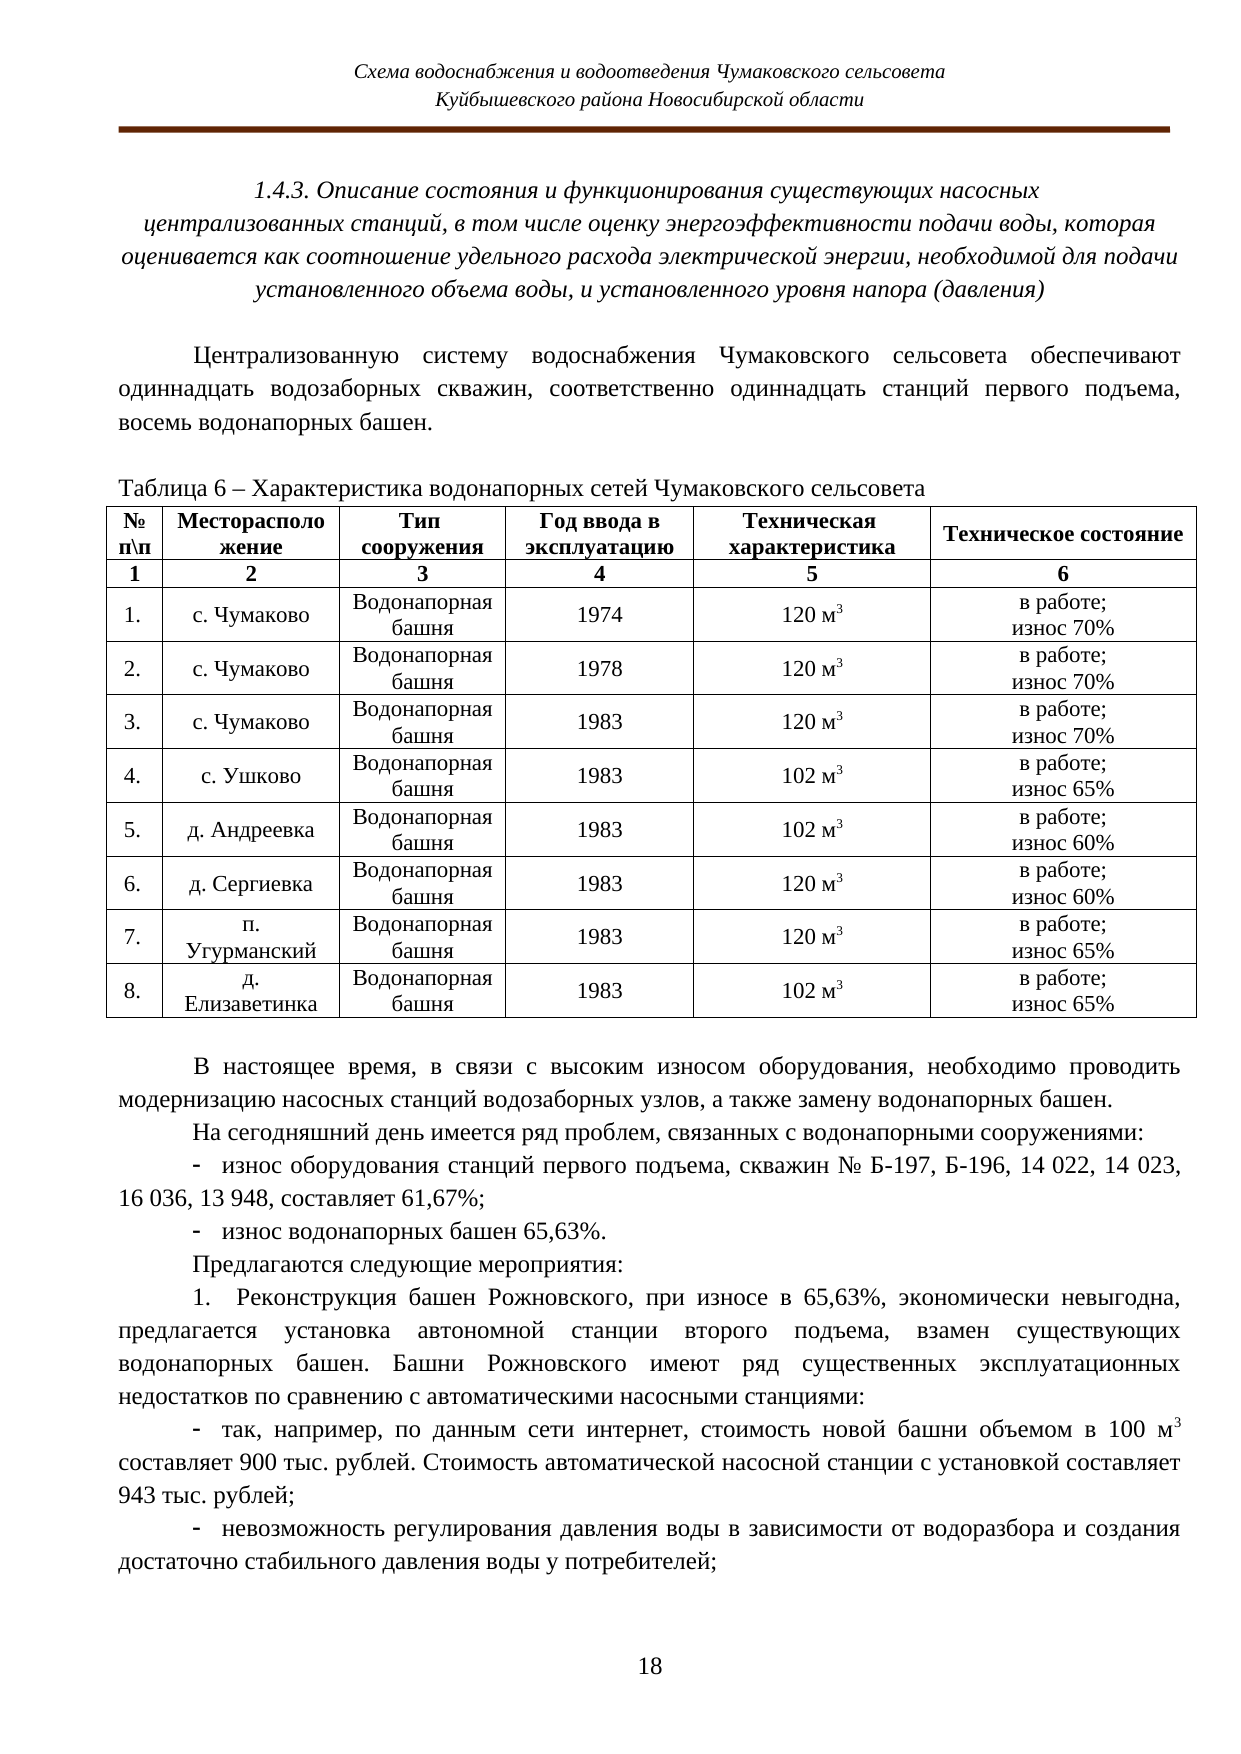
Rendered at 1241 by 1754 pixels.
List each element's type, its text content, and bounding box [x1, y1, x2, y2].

table_cell д. Сергиевка [163, 857, 339, 909]
table_cell Водонапорная башня [340, 588, 505, 641]
table_cell Водонапорная башня [340, 910, 505, 963]
table_cell Водонапорная башня [340, 695, 505, 748]
table_cell 102 м3 [694, 964, 930, 1017]
table_cell 102 м3 [694, 749, 930, 802]
table_cell [107, 695, 162, 748]
table_cell с. Чумаково [163, 695, 339, 748]
list износ оборудования станций первого подъема, скважин № Б-197, Б-196, 14 022, 14 023, 16 036, 13 948, составляет 61,67%; [118, 1150, 1181, 1212]
table_cell Водонапорная башня [340, 642, 505, 694]
table_cell в работе; износ 65% [931, 749, 1196, 802]
table_cell в работе; износ 60% [931, 803, 1196, 856]
table_header Техническая характеристика [694, 507, 930, 559]
table_cell с. Чумаково [163, 642, 339, 694]
table_cell Водонапорная башня [340, 857, 505, 909]
text Таблица 6 – Характеристика водонапорных сетей Чумаковского сельсовета [118, 473, 1181, 501]
table_cell 102 м3 [694, 803, 930, 856]
table_cell 120 м3 [694, 695, 930, 748]
text На сегодняшний день имеется ряд проблем, связанных с водонапорными сооружениями: [118, 1117, 1181, 1146]
table_cell 1983 [506, 749, 693, 802]
table_cell 1978 [506, 642, 693, 694]
table_cell в работе; износ 60% [931, 857, 1196, 909]
table_cell 1983 [506, 964, 693, 1017]
text Предлагаются следующие мероприятия: [118, 1249, 1181, 1278]
table_cell в работе; износ 70% [931, 642, 1196, 694]
table_cell [107, 588, 162, 641]
table_cell 4 [506, 560, 693, 587]
table_cell [107, 642, 162, 694]
table_cell 1983 [506, 910, 693, 963]
table_cell 5 [694, 560, 930, 587]
table_cell 2 [163, 560, 339, 587]
table_cell [107, 803, 162, 856]
list так, например, по данным сети интернет, стоимость новой башни объемом в 100 м3 составляет 900 тыс. рублей. Стоимость автоматической насосной станции с установкой составляет 943 тыс. рублей; [118, 1414, 1181, 1509]
table_cell [107, 749, 162, 802]
text В настоящее время, в связи с высоким износом оборудования, необходимо проводить модернизацию насосных станций водозаборных узлов, а также замену водонапорных башен. [118, 1051, 1181, 1113]
table_header Техническое состояние [931, 507, 1196, 559]
table_cell 1983 [506, 803, 693, 856]
table_cell 1983 [506, 695, 693, 748]
table_cell [107, 964, 162, 1017]
table_cell 1 [107, 560, 162, 587]
table_cell 120 м3 [694, 588, 930, 641]
table_cell 120 м3 [694, 910, 930, 963]
table_cell 3 [340, 560, 505, 587]
table_cell п. Угурманский [163, 910, 339, 963]
table_cell 6 [931, 560, 1196, 587]
table_cell с. Ушково [163, 749, 339, 802]
table_cell Водонапорная башня [340, 749, 505, 802]
table_header Тип сооружения [340, 507, 505, 559]
table_cell [107, 910, 162, 963]
table_header Год ввода в эксплуатацию [506, 507, 693, 559]
subtitle 1.4.3. Описание состояния и функционирования существующих насосных централизованных станций, в том числе оценку энергоэффективности подачи воды, которая оценивается как соотношение удельного расхода электрической энергии, необходимой для подачи установленного объема воды, и установленного уровня напора (давления) [118, 175, 1181, 303]
table_cell д. Андреевка [163, 803, 339, 856]
table_cell Водонапорная башня [340, 964, 505, 1017]
table_cell 1974 [506, 588, 693, 641]
table_cell д. Елизаветинка [163, 964, 339, 1017]
table_cell 120 м3 [694, 642, 930, 694]
table_cell 1983 [506, 857, 693, 909]
table_cell Водонапорная башня [340, 803, 505, 856]
table_cell в работе; износ 70% [931, 588, 1196, 641]
table_cell 120 м3 [694, 857, 930, 909]
table_cell с. Чумаково [163, 588, 339, 641]
list Реконструкция башен Рожновского, при износе в 65,63%, экономически невыгодна, предлагается установка автономной станции второго подъема, взамен существующих водонапорных башен. Башни Рожновского имеют ряд существенных эксплуатационных недостатков по сравнению с автоматическими насосными станциями: [118, 1282, 1181, 1410]
table_cell [107, 857, 162, 909]
table_cell в работе; износ 65% [931, 964, 1196, 1017]
table_cell в работе; износ 65% [931, 910, 1196, 963]
table_header № п\п [107, 507, 162, 559]
text Централизованную систему водоснабжения Чумаковского сельсовета обеспечивают одиннадцать водозаборных скважин, соответственно одиннадцать станций первого подъема, восемь водонапорных башен. [118, 341, 1181, 435]
list износ водонапорных башен 65,63%. [118, 1216, 1181, 1245]
table_header Месторасположение [163, 507, 339, 559]
table_cell в работе; износ 70% [931, 695, 1196, 748]
list невозможность регулирования давления воды в зависимости от водоразбора и создания достаточно стабильного давления воды у потребителей; [118, 1513, 1181, 1575]
